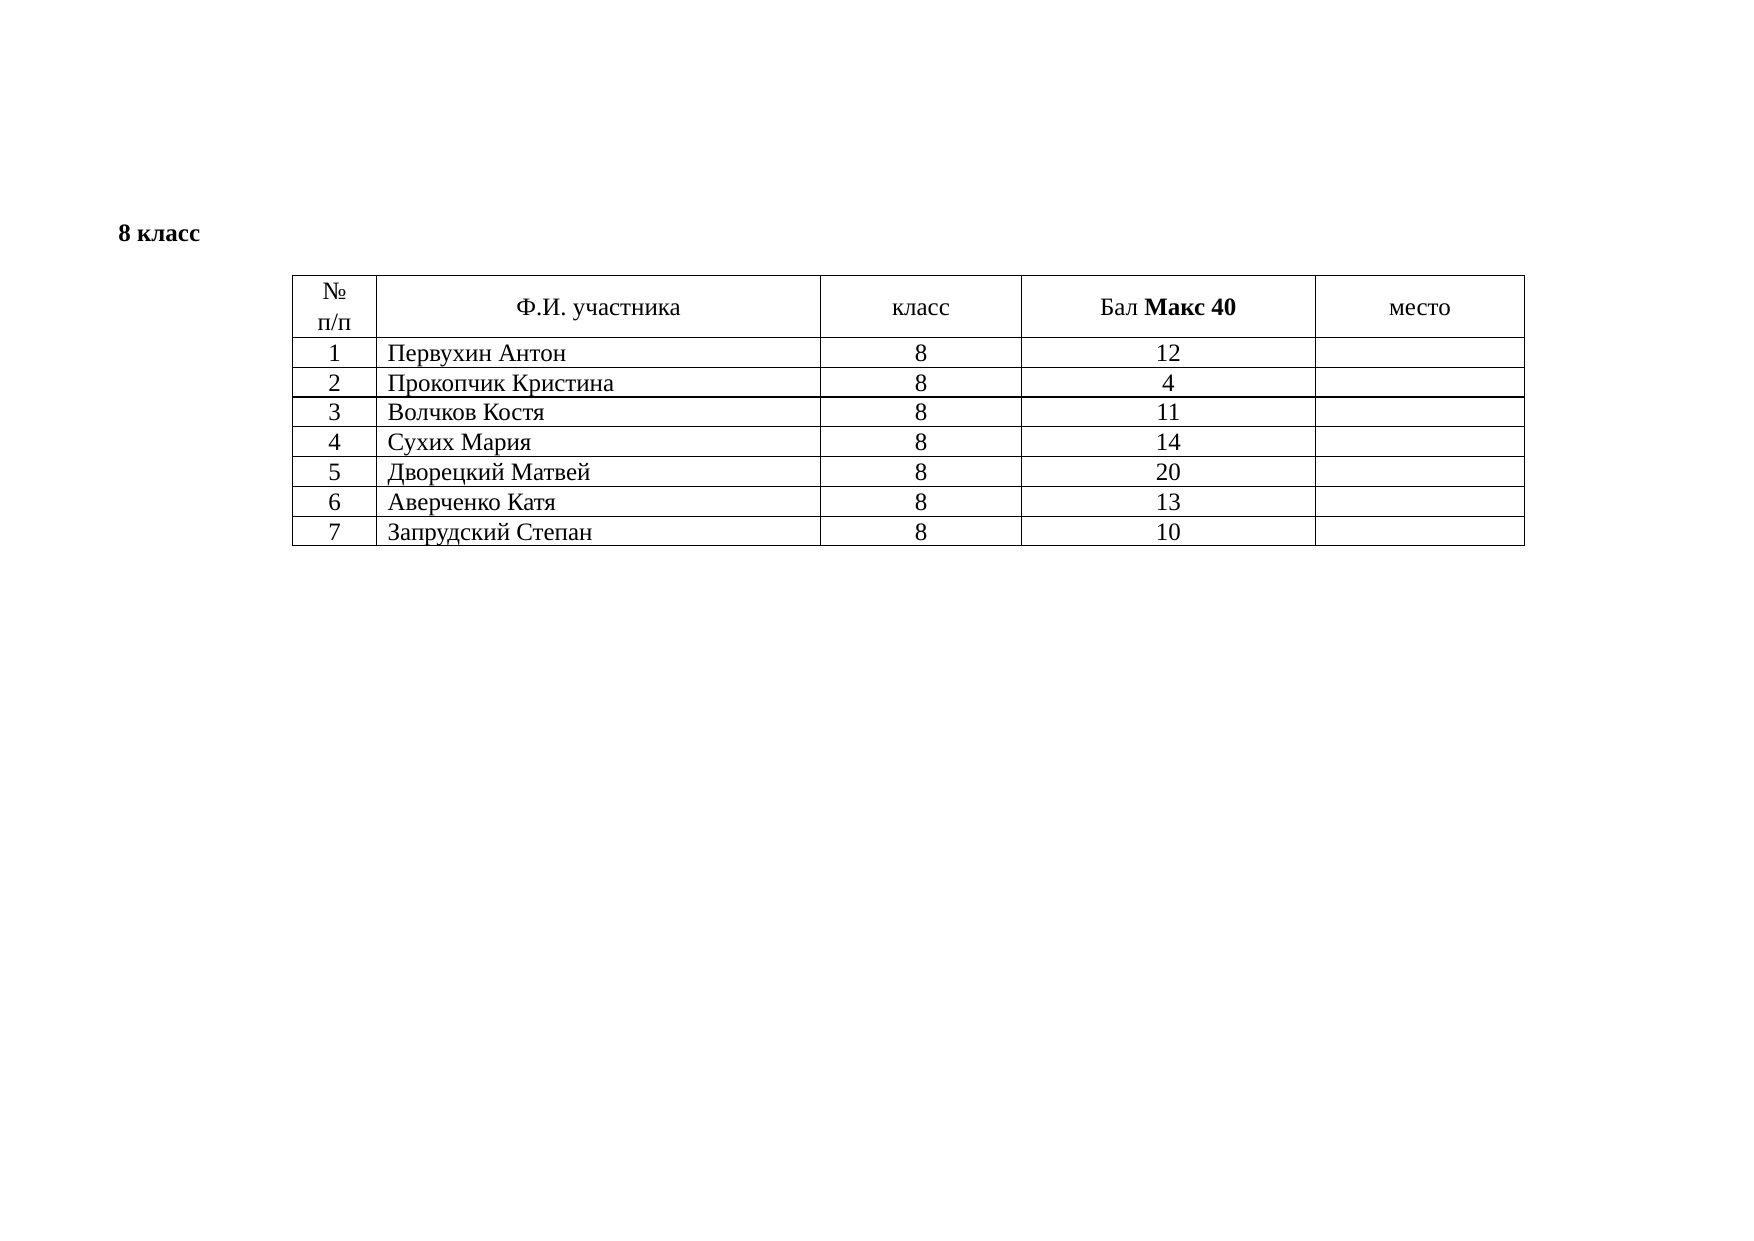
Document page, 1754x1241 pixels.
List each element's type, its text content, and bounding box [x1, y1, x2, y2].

table_cell 12 [1022, 338, 1315, 367]
table_cell 6 [293, 487, 376, 516]
table_cell 8 [821, 487, 1021, 516]
table_cell 20 [1022, 457, 1315, 486]
table_cell Прокопчик Кристина [377, 368, 820, 396]
table_cell [1316, 517, 1524, 545]
table_cell 14 [1022, 427, 1315, 456]
table_cell [1316, 398, 1524, 426]
table_cell 8 [821, 427, 1021, 456]
table_cell 11 [1022, 398, 1315, 426]
table_cell Дворецкий Матвей [377, 457, 820, 486]
table_header № п/п [293, 276, 376, 337]
table_cell 3 [293, 398, 376, 426]
table_cell [1316, 338, 1524, 367]
table_cell Запрудский Степан [377, 517, 820, 545]
table_cell Первухин Антон [377, 338, 820, 367]
table_cell [1316, 368, 1524, 396]
table_cell [1316, 457, 1524, 486]
table_header место [1316, 276, 1524, 337]
table_cell 5 [293, 457, 376, 486]
table_cell 8 [821, 398, 1021, 426]
table_cell 13 [1022, 487, 1315, 516]
table_cell 4 [293, 427, 376, 456]
table_header Бал Макс 40 [1022, 276, 1315, 337]
table_cell [1316, 427, 1524, 456]
table_cell 8 [821, 338, 1021, 367]
table_header класс [821, 276, 1021, 337]
text 8 класс [118, 218, 1636, 247]
table_cell Волчков Костя [377, 398, 820, 426]
table_cell 8 [821, 517, 1021, 545]
table_cell 7 [293, 517, 376, 545]
table_cell Аверченко Катя [377, 487, 820, 516]
table_cell 2 [293, 368, 376, 396]
table_cell 1 [293, 338, 376, 367]
table_cell [1316, 487, 1524, 516]
table_cell 8 [821, 457, 1021, 486]
table_cell 4 [1022, 368, 1315, 396]
table_cell 8 [821, 368, 1021, 396]
table_cell Сухих Мария [377, 427, 820, 456]
table_header Ф.И. участника [377, 276, 820, 337]
table_cell 10 [1022, 517, 1315, 545]
